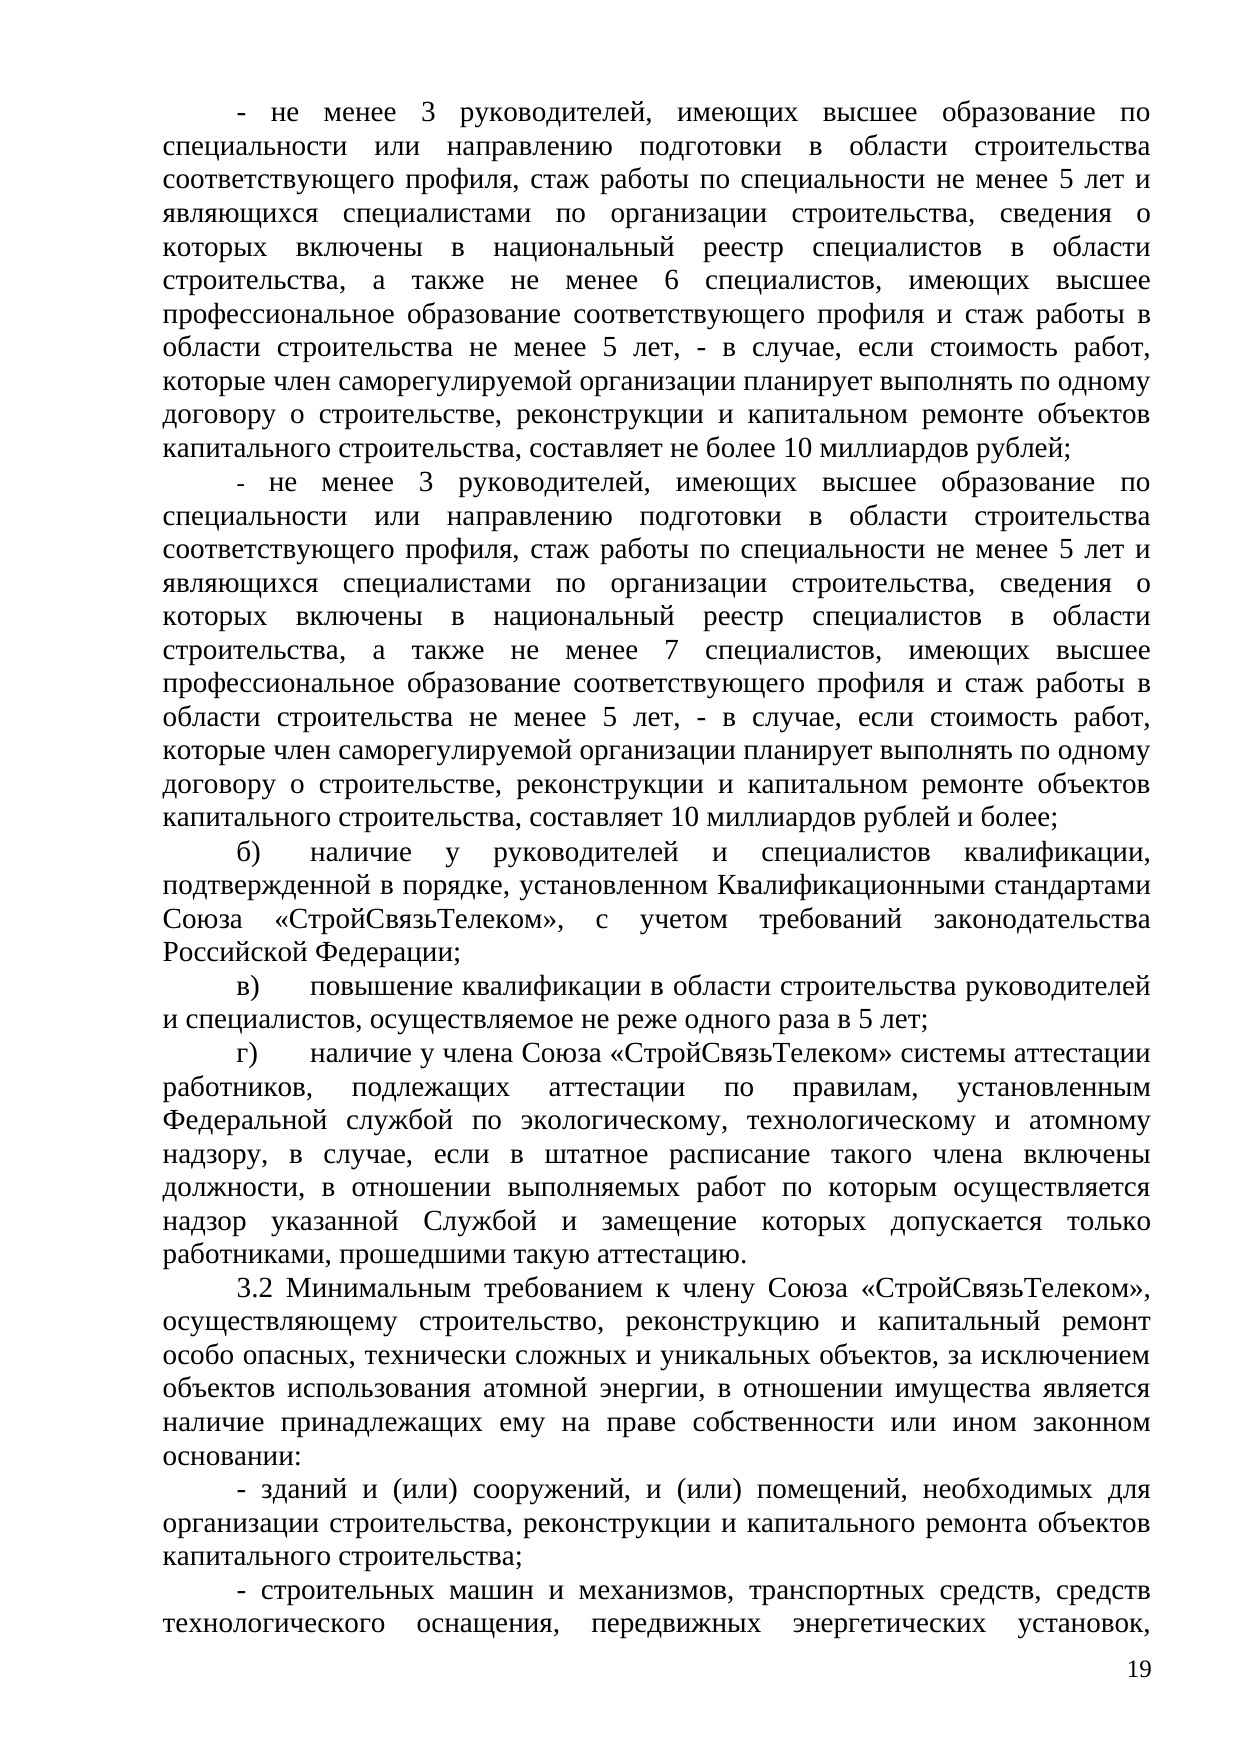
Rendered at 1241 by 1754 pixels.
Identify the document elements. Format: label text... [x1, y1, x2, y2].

list - зданий и (или) сооружений, и (или) помещений, необходимых для организации строительства, реконструкции и капитального ремонта объектов капитального строительства; [162, 1471, 1152, 1572]
text б) наличие у руководителей и специалистов квалификации, подтвержденной в порядке, установленном Квалификационными стандартами Союза «СтройСвязьТелеком», с учетом требований законодательства Российской Федерации; [162, 834, 1152, 968]
list 3.2 Минимальным требованием к члену Союза «СтройСвязьТелеком», осуществляющему строительство, реконструкцию и капитальный ремонт особо опасных, технически сложных и уникальных объектов, за исключением объектов использования атомной энергии, в отношении имущества является наличие принадлежащих ему на праве собственности или ином законном основании: [162, 1270, 1152, 1471]
text - не менее 3 руководителей, имеющих высшее образование по специальности или направлению подготовки в области строительства соответствующего профиля, стаж работы по специальности не менее 5 лет и являющихся специалистами по организации строительства, сведения о которых включены в национальный реестр специалистов в области строительства, а также не менее 6 специалистов, имеющих высшее профессиональное образование соответствующего профиля и стаж работы в области строительства не менее 5 лет, - в случае, если стоимость работ, которые член саморегулируемой организации планирует выполнять по одному договору о строительстве, реконструкции и капитальном ремонте объектов капитального строительства, составляет не более 10 миллиардов рублей; [162, 94, 1152, 463]
text - не менее 3 руководителей, имеющих высшее образование по специальности или направлению подготовки в области строительства соответствующего профиля, стаж работы по специальности не менее 5 лет и являющихся специалистами по организации строительства, сведения о которых включены в национальный реестр специалистов в области строительства, а также не менее 7 специалистов, имеющих высшее профессиональное образование соответствующего профиля и стаж работы в области строительства не менее 5 лет, - в случае, если стоимость работ, которые член саморегулируемой организации планирует выполнять по одному договору о строительстве, реконструкции и капитальном ремонте объектов капитального строительства, составляет 10 миллиардов рублей и более; [162, 464, 1152, 833]
text г) наличие у члена Союза «СтройСвязьТелеком» системы аттестации работников, подлежащих аттестации по правилам, установленным Федеральной службой по экологическому, технологическому и атомному надзору, в случае, если в штатное расписание такого члена включены должности, в отношении выполняемых работ по которым осуществляется надзор указанной Службой и замещение которых допускается только работниками, прошедшими такую аттестацию. [162, 1035, 1152, 1270]
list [162, 1572, 1152, 1639]
text в) повышение квалификации в области строительства руководителей и специалистов, осуществляемое не реже одного раза в 5 лет; [162, 968, 1152, 1035]
